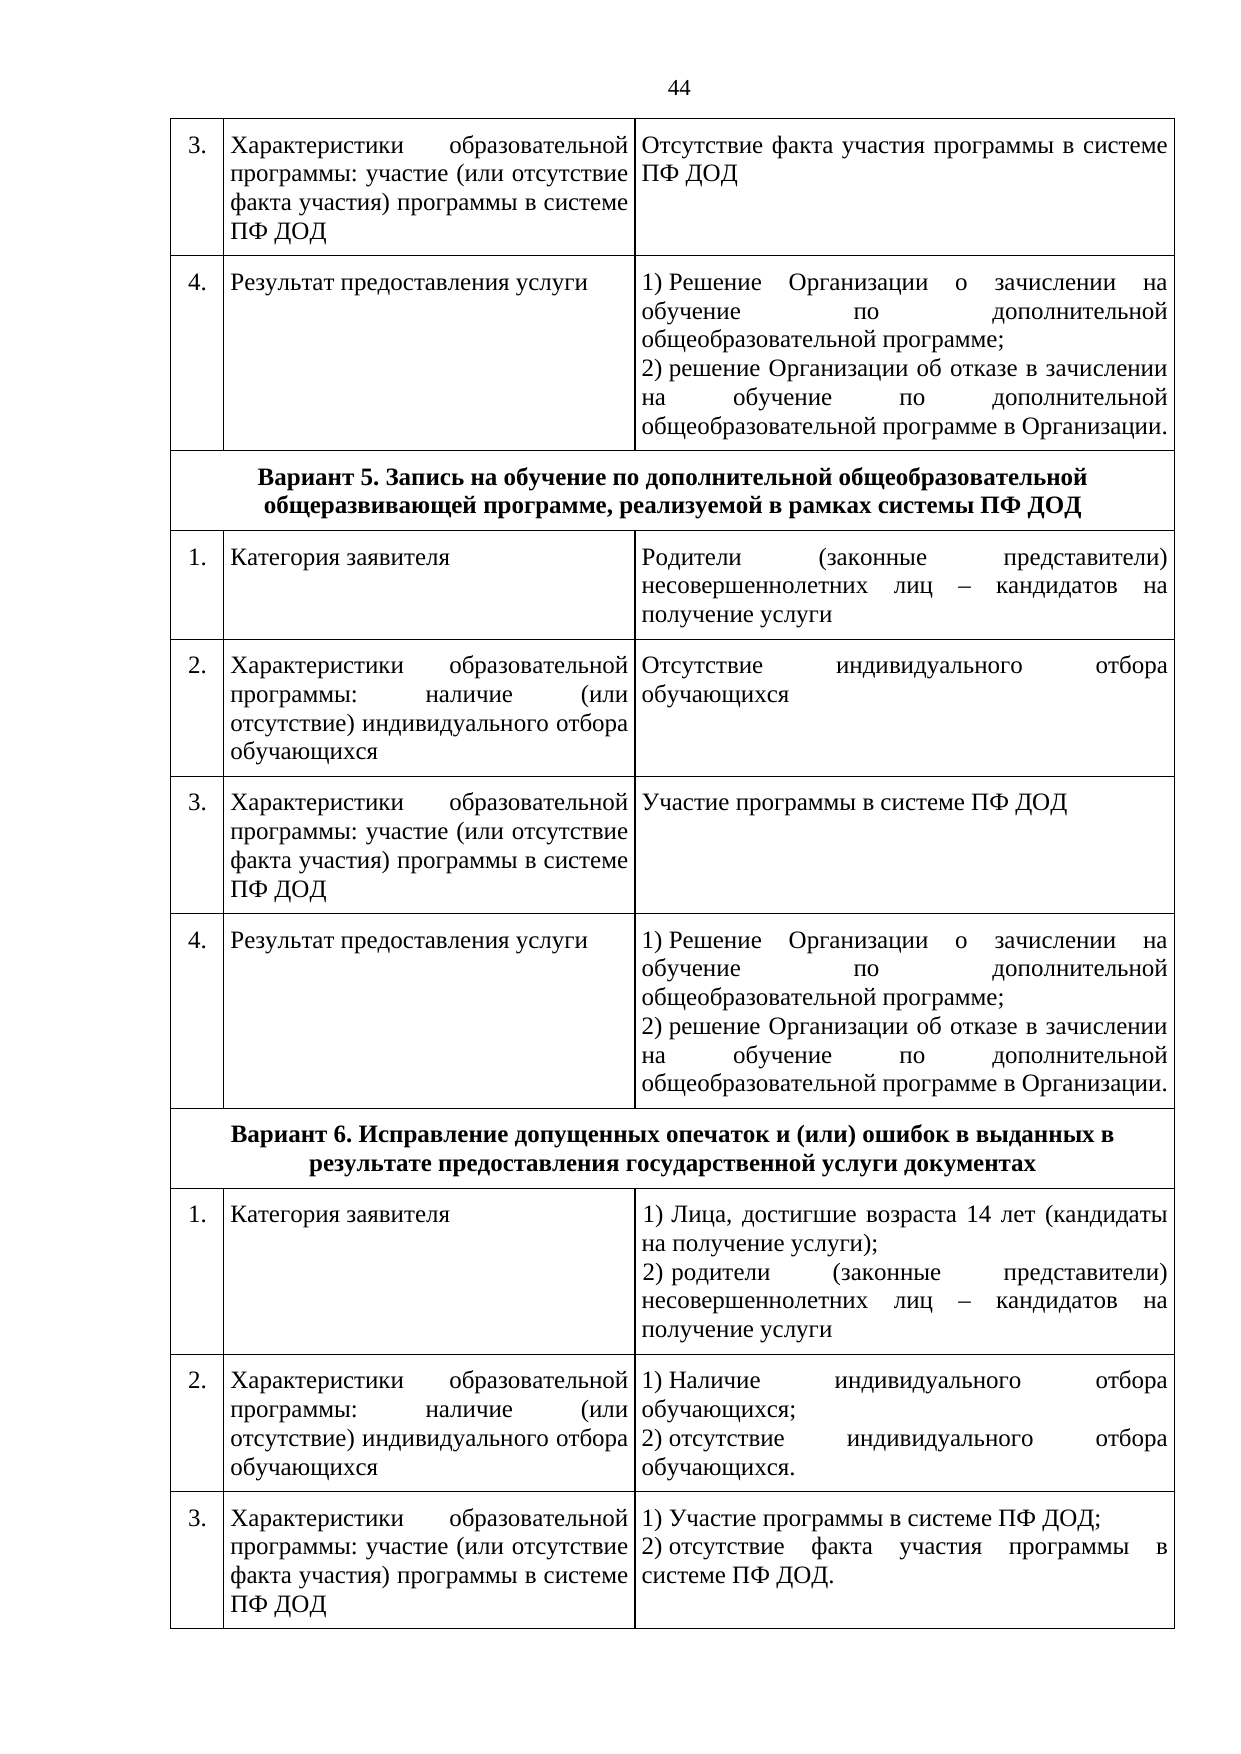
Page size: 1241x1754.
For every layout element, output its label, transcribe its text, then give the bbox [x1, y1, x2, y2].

table_cell Характеристики образовательной программы: участие (или отсутствие факта участия) программы в системе ПФ ДОД [224, 777, 634, 913]
table_cell Участие программы в системе ПФ ДОД [636, 777, 1174, 913]
table_cell 2. [171, 1355, 223, 1491]
table_cell Характеристики образовательной программы: наличие (или отсутствие) индивидуального отбора обучающихся [224, 640, 634, 776]
table_cell Характеристики образовательной программы: участие (или отсутствие факта участия) программы в системе ПФ ДОД [224, 119, 634, 255]
table_cell Категория заявителя [224, 531, 634, 638]
table_cell Отсутствие индивидуального отбора обучающихся [636, 640, 1174, 776]
table_cell Результат предоставления услуги [224, 256, 634, 450]
table_cell 2. [171, 640, 223, 776]
table_cell Характеристики образовательной программы: участие (или отсутствие факта участия) программы в системе ПФ ДОД [224, 1492, 634, 1628]
table_cell Лица, достигшие возраста 14 лет (кандидаты на получение услуги); родители (законные представители) несовершеннолетних лиц – кандидатов на получение услуги [636, 1189, 1174, 1354]
table_cell 1) Участие программы в системе ПФ ДОД; 2) отсутствие факта участия программы в системе ПФ ДОД. [636, 1492, 1174, 1628]
table_cell 1. [171, 1189, 223, 1354]
table_cell 3. [171, 1492, 223, 1628]
table_cell Вариант 6. Исправление допущенных опечаток и (или) ошибок в выданных в результате предоставления государственной услуги документах [171, 1109, 1174, 1188]
table_cell Отсутствие факта участия программы в системе ПФ ДОД [636, 119, 1174, 255]
table_cell Вариант 5. Запись на обучение по дополнительной общеобразовательной общеразвивающей программе, реализуемой в рамках системы ПФ ДОД [171, 451, 1174, 530]
table_cell 3. [171, 777, 223, 913]
table_cell 3. [171, 119, 223, 255]
table_cell Характеристики образовательной программы: наличие (или отсутствие) индивидуального отбора обучающихся [224, 1355, 634, 1491]
table_cell Родители (законные представители) несовершеннолетних лиц – кандидатов на получение услуги [636, 531, 1174, 638]
table_cell 1. [171, 531, 223, 638]
table_cell Категория заявителя [224, 1189, 634, 1354]
table_cell Результат предоставления услуги [224, 914, 634, 1108]
table_cell 1) Наличие индивидуального отбора обучающихся; 2) отсутствие индивидуального отбора обучающихся. [636, 1355, 1174, 1491]
table_cell 4. [171, 256, 223, 450]
table_cell 4. [171, 914, 223, 1108]
